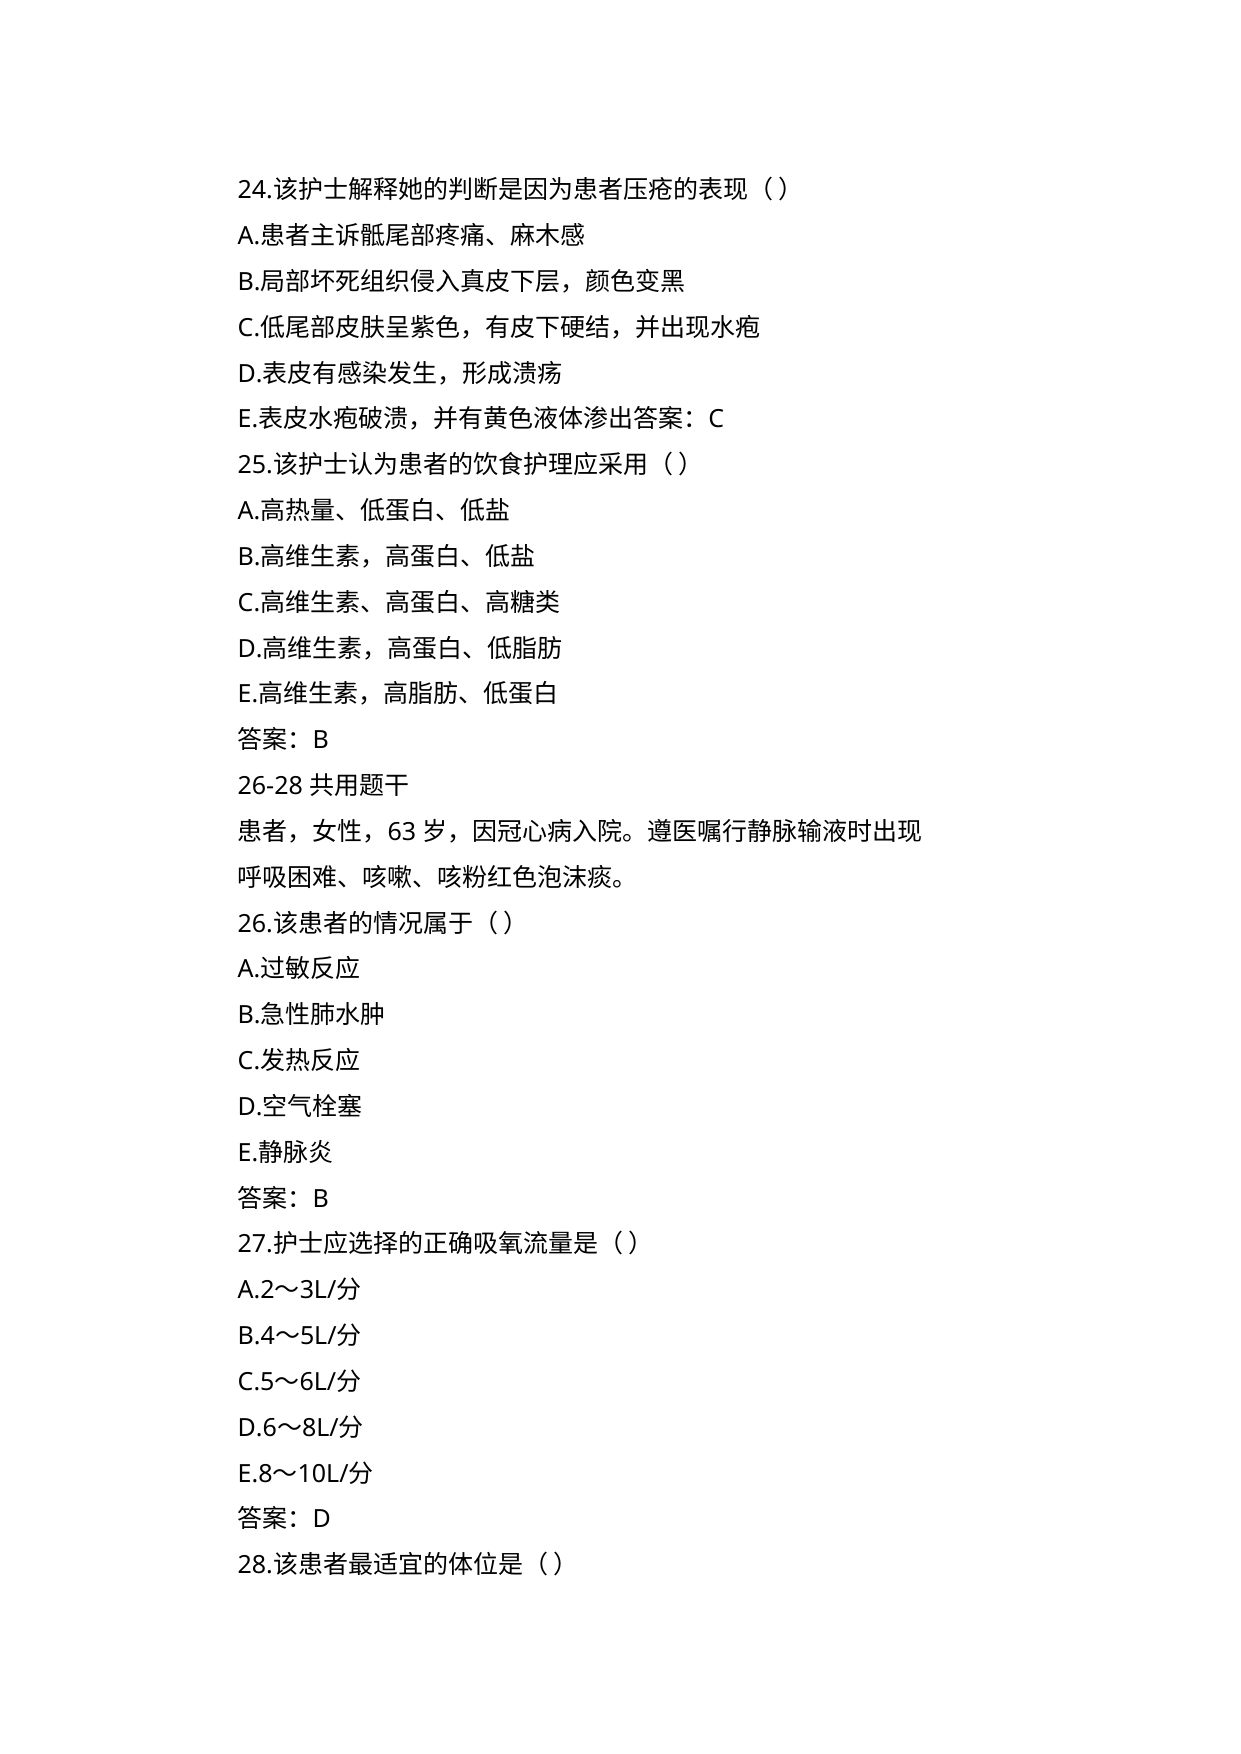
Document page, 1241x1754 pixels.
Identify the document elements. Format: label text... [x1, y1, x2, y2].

text D.高维生素，高蛋白、低脂肪 [187, 620, 1053, 666]
text 答案：B [187, 712, 1053, 758]
text B.高维生素，高蛋白、低盐 [187, 529, 1053, 574]
text E.表皮水疱破溃，并有黄色液体渗出答案：C [187, 391, 1053, 437]
text A.过敏反应 [187, 941, 1053, 987]
text E.高维生素，高脂肪、低蛋白 [187, 666, 1053, 712]
text E.8～10L/分 [187, 1445, 1053, 1491]
text A.高热量、低蛋白、低盐 [187, 483, 1053, 529]
text C.高维生素、高蛋白、高糖类 [187, 574, 1053, 620]
text 24.该护士解释她的判断是因为患者压疮的表现（ ） [187, 162, 1053, 208]
text B.急性肺水肿 [187, 987, 1053, 1033]
text D.空气栓塞 [187, 1079, 1053, 1124]
text D.表皮有感染发生，形成溃疡 [187, 345, 1053, 391]
text 患者，女性，63 岁，因冠心病入院。遵医嘱行静脉输液时出现 [187, 804, 1053, 849]
text 25.该护士认为患者的饮食护理应采用（ ） [187, 437, 1053, 483]
text B.局部坏死组织侵入真皮下层，颜色变黑 [187, 254, 1053, 299]
text C.低尾部皮肤呈紫色，有皮下硬结，并出现水疱 [187, 299, 1053, 345]
text 答案：D [187, 1491, 1053, 1537]
text 27.护士应选择的正确吸氧流量是（ ） [187, 1216, 1053, 1262]
text 26.该患者的情况属于（ ） [187, 895, 1053, 941]
text 26-28 共用题干 [187, 758, 1053, 804]
text A.患者主诉骶尾部疼痛、麻木感 [187, 208, 1053, 254]
text C.5～6L/分 [187, 1354, 1053, 1399]
text B.4～5L/分 [187, 1308, 1053, 1354]
text 呼吸困难、咳嗽、咳粉红色泡沫痰。 [187, 849, 1053, 895]
text E.静脉炎 [187, 1124, 1053, 1170]
text C.发热反应 [187, 1033, 1053, 1079]
text D.6～8L/分 [187, 1399, 1053, 1445]
text 答案：B [187, 1170, 1053, 1216]
text A.2～3L/分 [187, 1262, 1053, 1308]
text 28.该患者最适宜的体位是（ ） [187, 1537, 1053, 1583]
